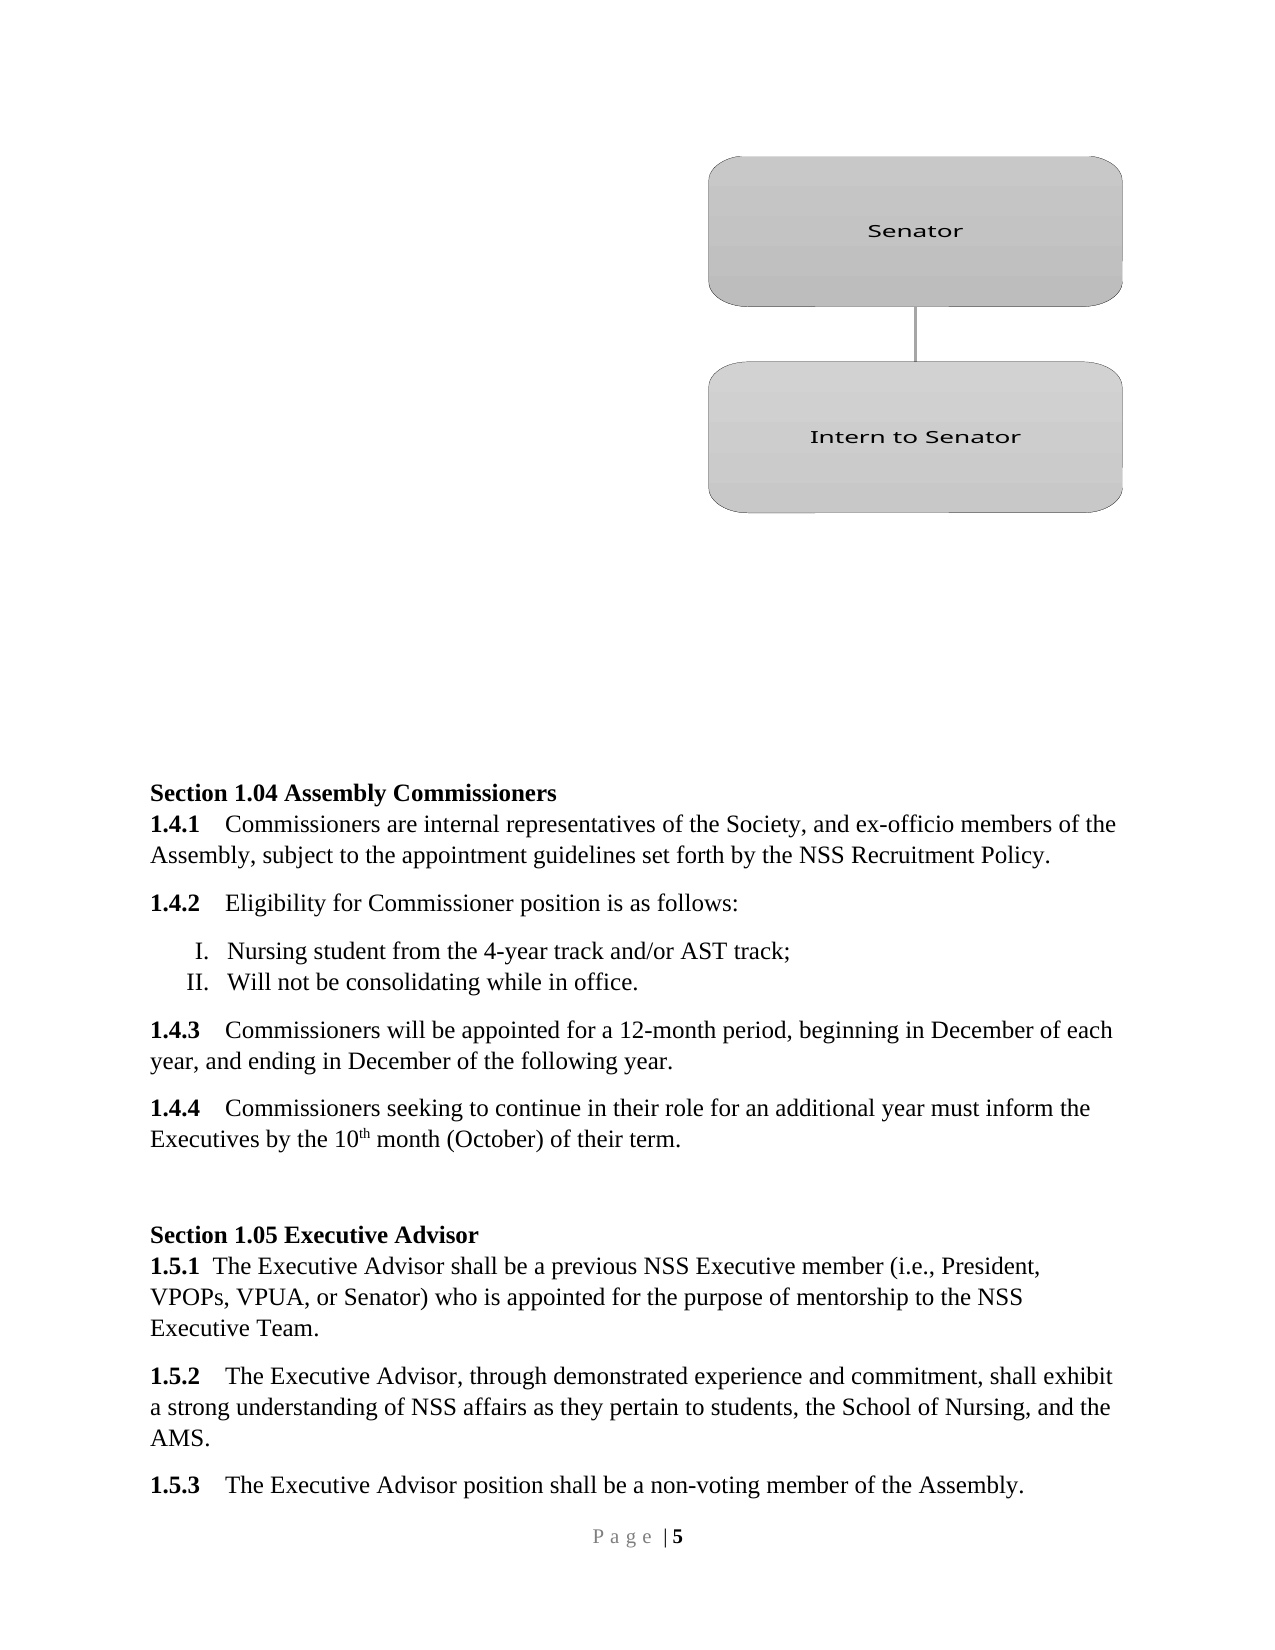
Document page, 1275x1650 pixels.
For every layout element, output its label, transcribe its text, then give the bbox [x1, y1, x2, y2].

list Will not be consolidating while in office. [209, 967, 1125, 996]
text 1.4.4 Commissioners seeking to continue in their role for an additional year must inform the Executives by the 10th month (October) of their term. [150, 1093, 1125, 1153]
text 1.4.1 Commissioners are internal representatives of the Society, and ex-officio members of the Assembly, subject to the appointment guidelines set forth by the NSS Recruitment Policy. [150, 809, 1125, 869]
text 1.5.3 The Executive Advisor position shall be a non-voting member of the Assembly. [150, 1471, 1125, 1499]
subtitle Section 1.05 Executive Advisor [150, 1220, 1125, 1249]
list Nursing student from the 4-year track and/or AST track; [209, 936, 1125, 965]
text 1.5.1 The Executive Advisor shall be a previous NSS Executive member (i.e., President, VPOPs, VPUA, or Senator) who is appointed for the purpose of mentorship to the NSS Executive Team. [150, 1251, 1125, 1342]
text 1.5.2 The Executive Advisor, through demonstrated experience and commitment, shall exhibit a strong understanding of NSS affairs as they pertain to students, the School of Nursing, and the AMS. [150, 1361, 1125, 1452]
text 1.4.2 Eligibility for Commissioner position is as follows: [150, 888, 1125, 917]
text 1.4.3 Commissioners will be appointed for a 12-month period, beginning in December of each year, and ending in December of the following year. [150, 1015, 1125, 1074]
subtitle Section 1.04 Assembly Commissioners [150, 778, 1125, 807]
